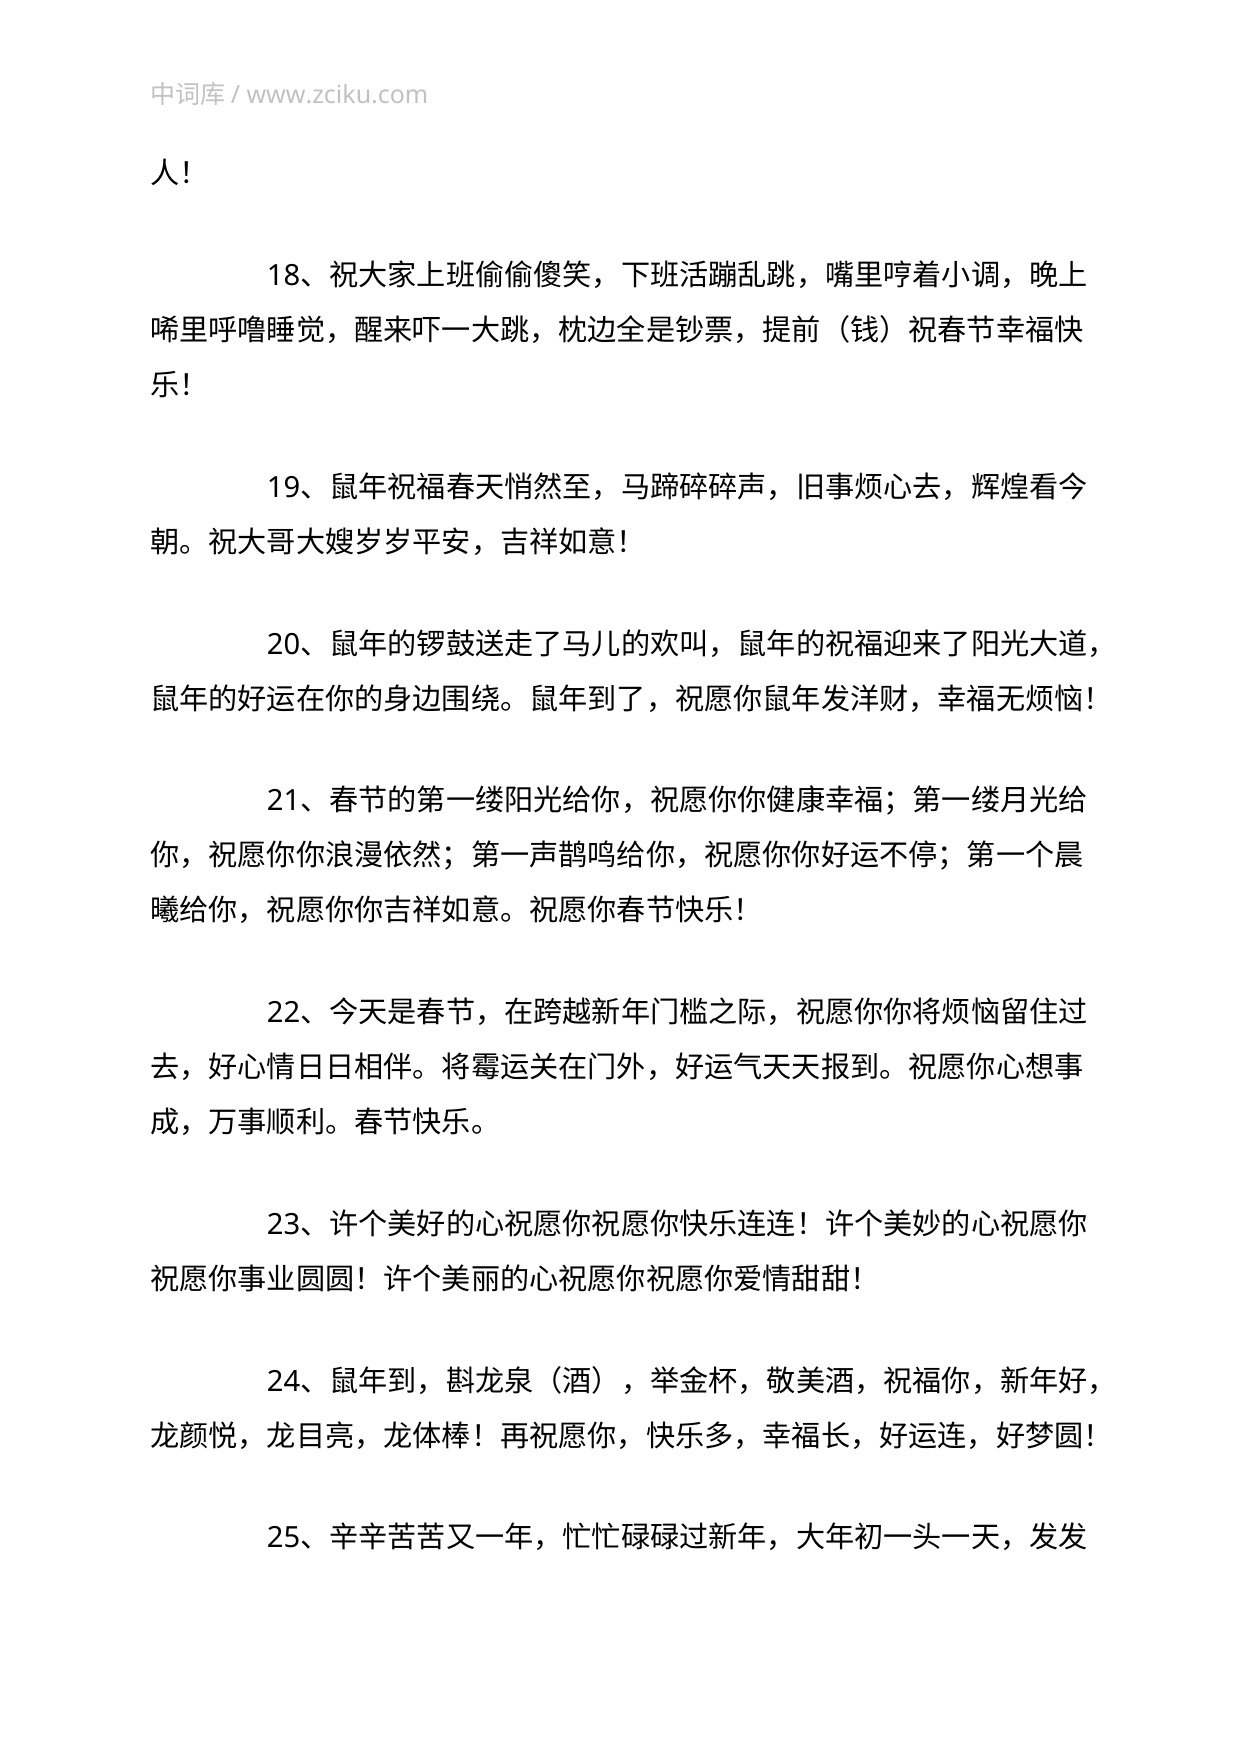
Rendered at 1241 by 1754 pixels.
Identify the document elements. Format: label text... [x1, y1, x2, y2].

text 18、祝大家上班偷偷傻笑，下班活蹦乱跳，嘴里哼着小调，晚上唏里呼噜睡觉，醒来吓一大跳，枕边全是钞票，提前（钱）祝春节幸福快乐！ [150, 252, 1090, 404]
text 24、鼠年到，斟龙泉（酒），举金杯，敬美酒，祝福你，新年好，龙颜悦，龙目亮，龙体棒！再祝愿你，快乐多，幸福长，好运连，好梦圆！ [150, 1357, 1090, 1454]
text 19、鼠年祝福春天悄然至，马蹄碎碎声，旧事烦心去，辉煌看今朝。祝大哥大嫂岁岁平安，吉祥如意！ [150, 463, 1090, 561]
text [150, 150, 1090, 192]
text 22、今天是春节，在跨越新年门槛之际，祝愿你你将烦恼留住过去，好心情日日相伴。将霉运关在门外，好运气天天报到。祝愿你心想事成，万事顺利。春节快乐。 [150, 989, 1090, 1141]
text 20、鼠年的锣鼓送走了马儿的欢叫，鼠年的祝福迎来了阳光大道，鼠年的好运在你的身边围绕。鼠年到了，祝愿你鼠年发洋财，幸福无烦恼！ [150, 620, 1090, 717]
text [150, 1514, 1090, 1556]
text 21、春节的第一缕阳光给你，祝愿你你健康幸福；第一缕月光给你，祝愿你你浪漫依然；第一声鹊鸣给你，祝愿你你好运不停；第一个晨曦给你，祝愿你你吉祥如意。祝愿你春节快乐！ [150, 777, 1090, 929]
text 23、许个美好的心祝愿你祝愿你快乐连连！许个美妙的心祝愿你祝愿你事业圆圆！许个美丽的心祝愿你祝愿你爱情甜甜！ [150, 1200, 1090, 1298]
